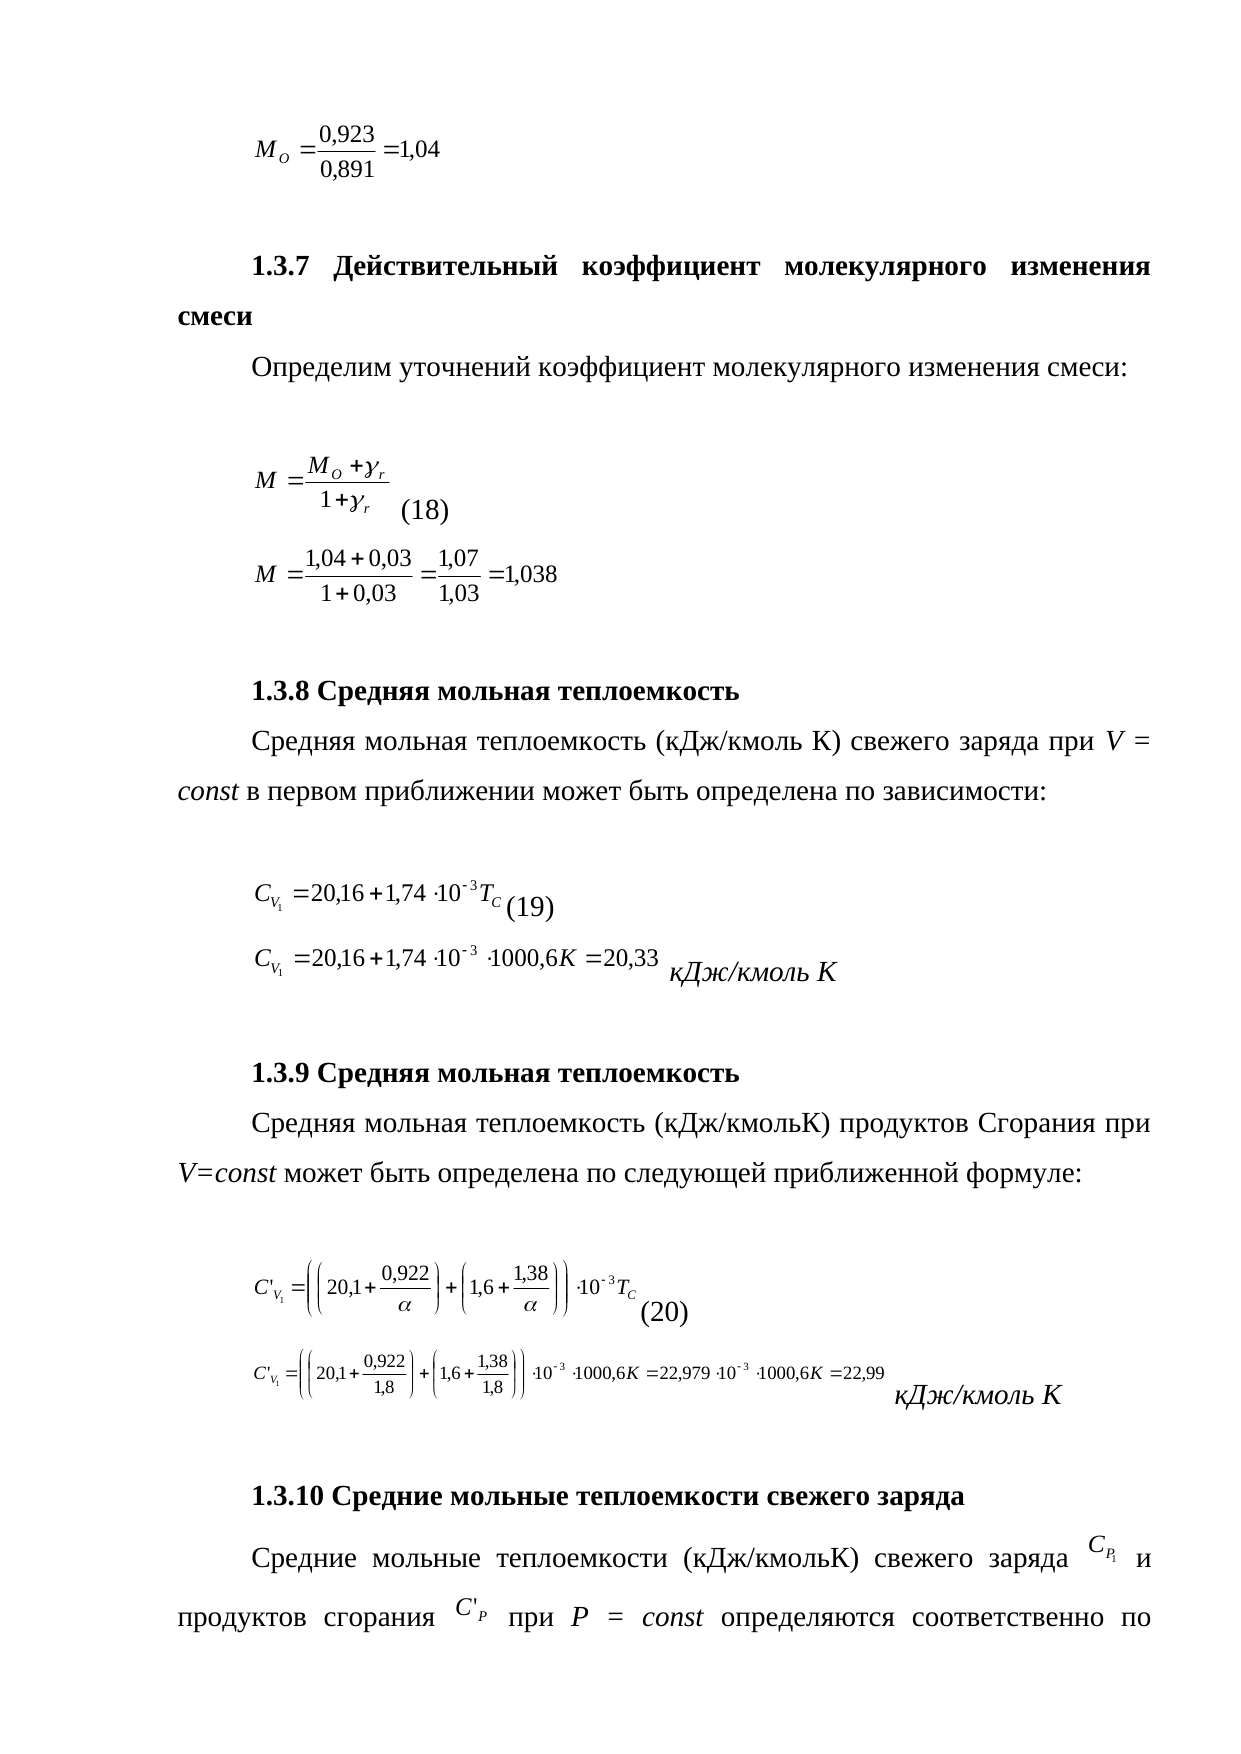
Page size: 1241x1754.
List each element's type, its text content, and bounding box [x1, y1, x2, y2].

text Определим уточнений коэффициент молекулярного изменения смеси: [177, 349, 1152, 382]
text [177, 1528, 1152, 1632]
text 1.3.7 Действительный коэффициент молекулярного изменения смеси [177, 248, 1152, 332]
text (18) [177, 449, 1152, 526]
text (19) [177, 874, 1152, 922]
text 1.3.8 Средняя мольная теплоемкость [177, 673, 1152, 706]
text 1.3.10 Средние мольные теплоемкости свежего заряда [177, 1478, 1152, 1511]
text Средняя мольная теплоемкость (кДж/кмоль К) свежего заряда при V = соnst в первом приближении может быть определена по зависимости: [177, 723, 1152, 807]
text (20) [177, 1256, 1152, 1328]
text кДж/кмоль К [177, 939, 1152, 988]
text 1.3.9 Средняя мольная теплоемкость [177, 1055, 1152, 1088]
text Средняя мольная теплоемкость (кДж/кмольК) продуктов Сгорания при V=соnst может быть определена по следующей приближенной формуле: [177, 1105, 1152, 1189]
text кДж/кмоль К [177, 1345, 1152, 1411]
